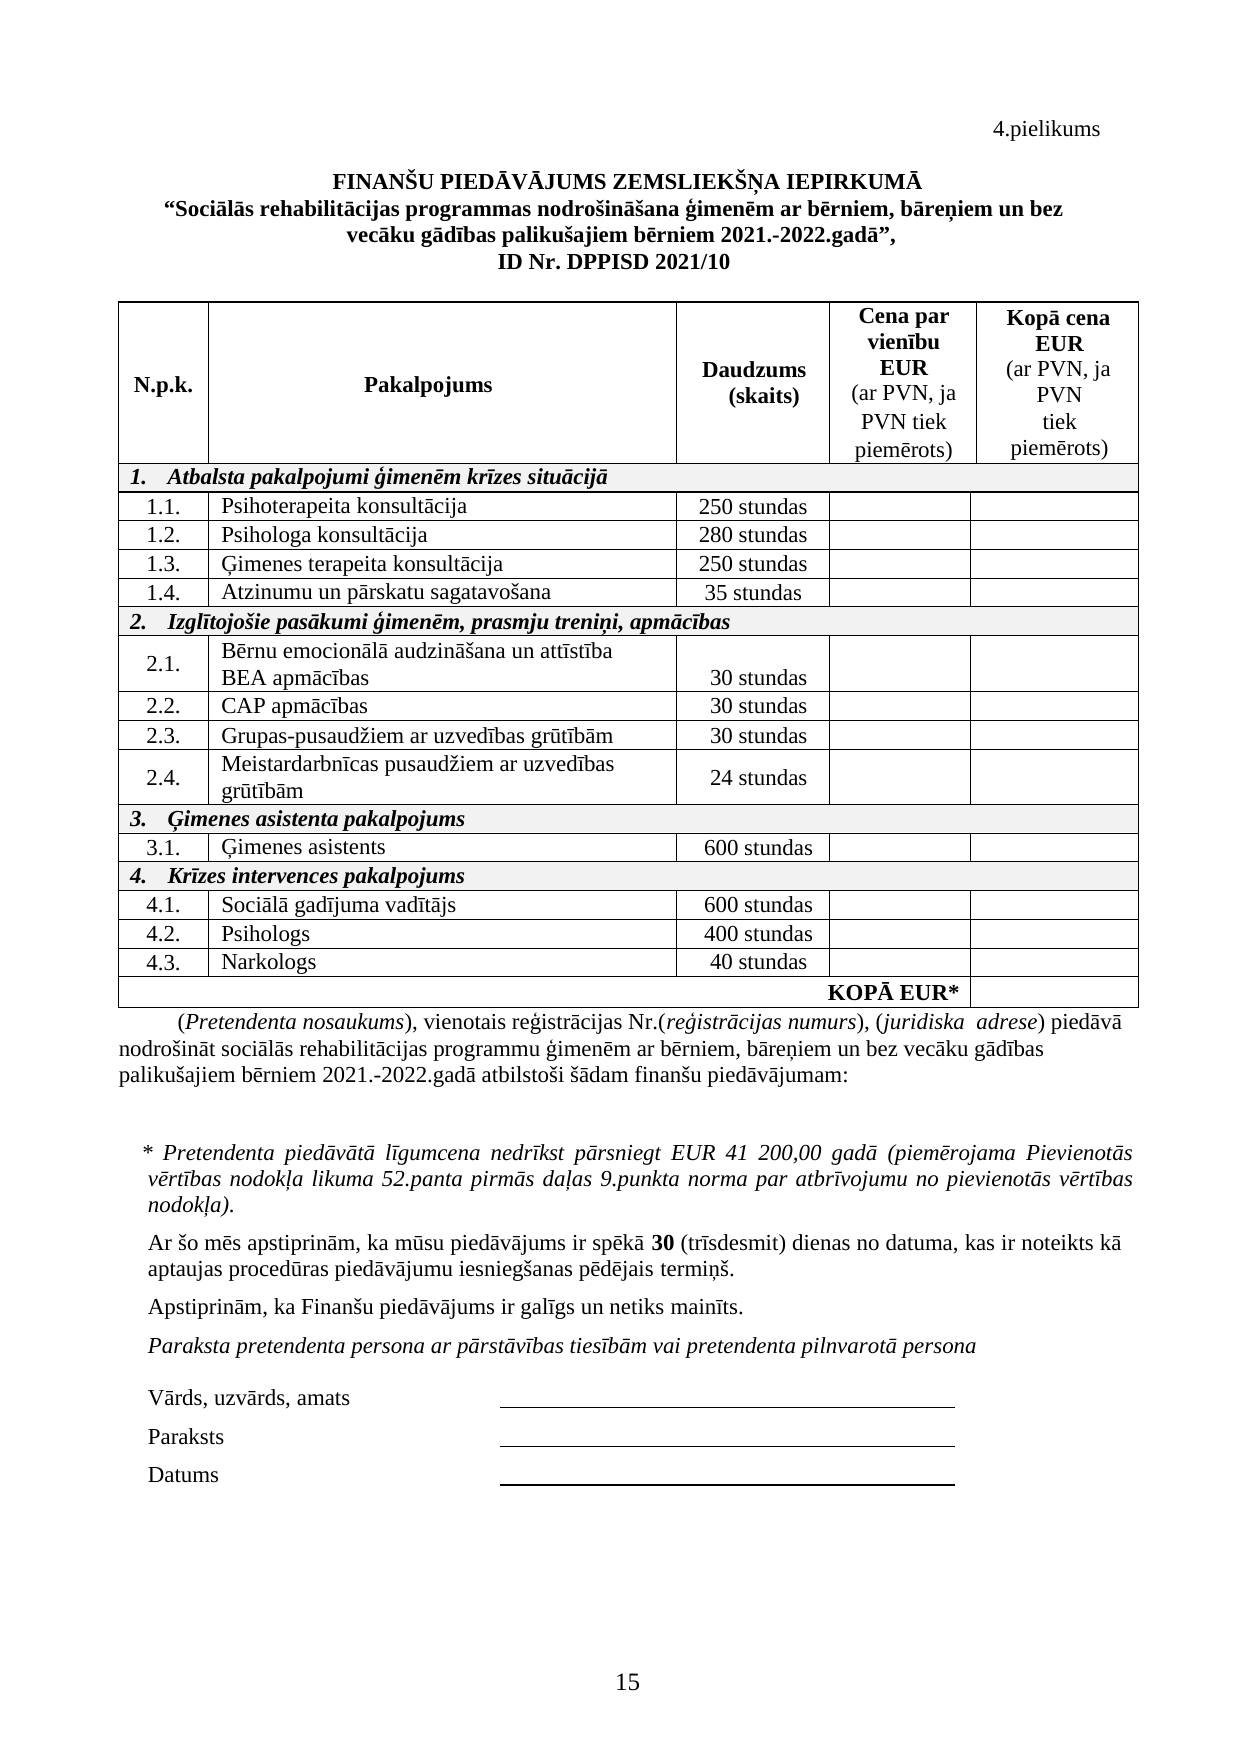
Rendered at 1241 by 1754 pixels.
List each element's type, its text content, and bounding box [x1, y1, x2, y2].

table_cell Sociālā gadījuma vadītājs [209, 891, 676, 918]
table_cell [971, 692, 1138, 720]
table_cell [971, 920, 1138, 947]
table_cell [830, 949, 970, 976]
table_cell [830, 636, 970, 691]
table_cell [971, 493, 1138, 520]
table_cell Psihologa konsultācija [209, 521, 676, 549]
table_cell 2.1. [119, 636, 208, 691]
table_cell Atzinumu un pārskatu sagatavošana [209, 579, 676, 606]
table_cell 400 stundas [677, 920, 829, 947]
table_cell 280 stundas [677, 521, 829, 549]
table_cell Krīzes intervences pakalpojums [119, 862, 1138, 890]
table_cell [830, 521, 970, 549]
table_cell 600 stundas [677, 891, 829, 918]
table_cell [971, 750, 1138, 804]
table_cell [971, 550, 1138, 577]
table_cell [830, 692, 970, 720]
text * Pretendenta piedāvātā līgumcena nedrīkst pārsniegt EUR 41 200,00 gadā (piemērojama Pievienotās vērtības nodokļa likuma 52.panta pirmās daļas 9.punkta norma par atbrīvojumu no pievienotās vērtības nodokļa). [141, 1139, 1137, 1218]
table_cell Grupas-pusaudžiem ar uzvedības grūtībām [209, 721, 676, 749]
table_cell [971, 977, 1138, 1007]
table_cell 600 stundas [677, 834, 829, 861]
table_header Pakalpojums [209, 303, 676, 462]
text Paraksts [148, 1423, 1137, 1449]
table_cell 35 stundas [677, 579, 829, 606]
table_cell [830, 579, 970, 606]
text (Pretendenta nosaukums), vienotais reģistrācijas Nr.(reģistrācijas numurs), (juridiska adrese) piedāvā nodrošināt sociālās rehabilitācijas programmu ģimenēm ar bērniem, bāreņiem un bez vecāku gādības palikušajiem bērniem 2021.-2022.gadā atbilstoši šādam finanšu piedāvājumam: [118, 1008, 1137, 1087]
table_cell 250 stundas [677, 550, 829, 577]
table_header Daudzums (skaits) [677, 303, 829, 462]
table_cell Psihologs [209, 920, 676, 947]
table_cell 1.4. [119, 579, 208, 606]
table_cell [971, 521, 1138, 549]
table_cell Ģimenes asistenta pakalpojums [119, 805, 1138, 832]
table_cell Ģimenes asistents [209, 834, 676, 861]
table_header Cena par vienību EUR (ar PVN, ja PVN tiek piemērots) [830, 303, 976, 462]
table_cell Meistardarbnīcas pusaudžiem ar uzvedības grūtībām [209, 750, 676, 804]
table_cell [830, 920, 970, 947]
table_cell CAP apmācības [209, 692, 676, 720]
table_cell 250 stundas [677, 493, 829, 520]
table_cell 1.1. [119, 493, 208, 520]
table_cell 4.1. [119, 891, 208, 918]
text 4.pielikums [118, 115, 1100, 141]
table_cell 4.3. [119, 949, 208, 976]
table_header N.p.k. [119, 303, 208, 462]
table_cell KOPĀ EUR* [119, 977, 970, 1007]
table_cell 30 stundas [677, 721, 829, 749]
table_cell [830, 550, 970, 577]
text “Sociālās rehabilitācijas programmas nodrošināšana ģimenēm ar bērniem, bāreņiem un bez vecāku gādības palikušajiem bērniem 2021.-2022.gadā”, [148, 195, 1079, 247]
table_cell [971, 949, 1138, 976]
table_cell 4.2. [119, 920, 208, 947]
table_cell [830, 750, 970, 804]
text Paraksta pretendenta persona ar pārstāvības tiesībām vai pretendenta pilnvarotā persona [148, 1332, 1122, 1359]
subtitle Vārds, uzvārds, amats [148, 1384, 1137, 1410]
table_cell [971, 636, 1138, 691]
table_cell [830, 891, 970, 918]
table_cell 3.1. [119, 834, 208, 861]
table_cell 2.3. [119, 721, 208, 749]
table_cell [971, 579, 1138, 606]
table_cell 2.2. [119, 692, 208, 720]
table_cell Psihoterapeita konsultācija [209, 493, 676, 520]
table_cell 2.4. [119, 750, 208, 804]
table_cell Narkologs [209, 949, 676, 976]
text Ar šo mēs apstiprinām, ka mūsu piedāvājums ir spēkā 30 (trīsdesmit) dienas no datuma, kas ir noteikts kā aptaujas procedūras piedāvājumu iesniegšanas pēdējais termiņš. [148, 1230, 1122, 1282]
table_cell Ģimenes terapeita konsultācija [209, 550, 676, 577]
table_cell 1.3. [119, 550, 208, 577]
table_cell 40 stundas [677, 949, 829, 976]
table_cell 30 stundas [677, 692, 829, 720]
table_header Kopā cena EUR (ar PVN, ja PVN tiek piemērots) [977, 303, 1138, 462]
table_cell [971, 721, 1138, 749]
table_cell [830, 834, 970, 861]
text Apstiprinām, ka Finanšu piedāvājums ir galīgs un netiks mainīts. [148, 1294, 1122, 1320]
table_cell [830, 721, 970, 749]
table_cell [971, 891, 1138, 918]
text Datums [148, 1462, 1137, 1488]
table_cell 1.2. [119, 521, 208, 549]
table_cell 24 stundas [677, 750, 829, 804]
table_cell [830, 493, 970, 520]
text FINANŠU PIEDĀVĀJUMS ZEMSLIEKŠŅA IEPIRKUMĀ [118, 168, 1137, 194]
table_cell 30 stundas [677, 636, 829, 691]
table_cell [971, 834, 1138, 861]
table_cell Atbalsta pakalpojumi ģimenēm krīzes situācijā [119, 464, 1138, 491]
text ID Nr. DPPISD 2021/10 [148, 248, 1079, 274]
table_cell Izglītojošie pasākumi ģimenēm, prasmju treniņi, apmācības [119, 607, 1138, 635]
table_cell Bērnu emocionālā audzināšana un attīstība BEA apmācības [209, 636, 676, 691]
